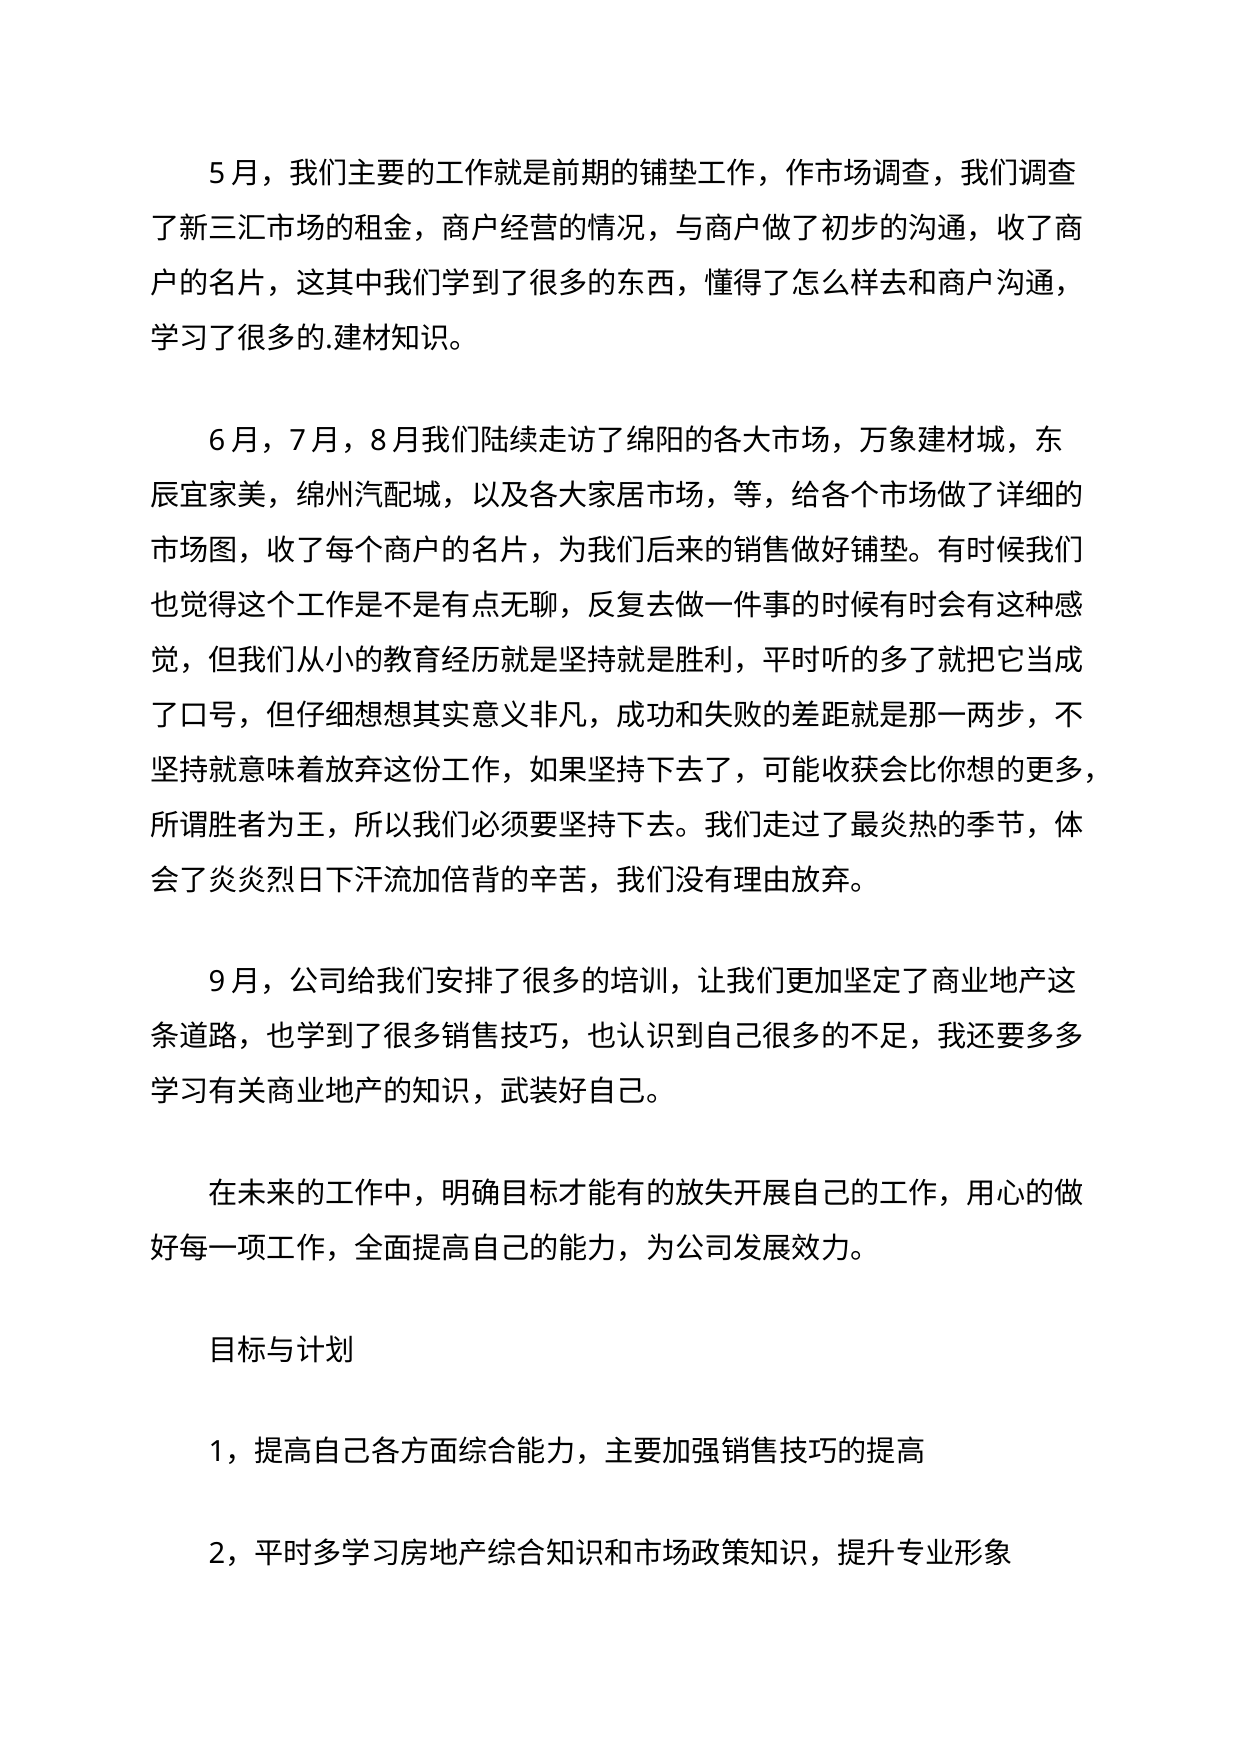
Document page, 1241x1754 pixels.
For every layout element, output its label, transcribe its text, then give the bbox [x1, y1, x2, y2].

text 在未来的工作中，明确目标才能有的放失开展自己的工作，用心的做好每一项工作，全面提高自己的能力，为公司发展效力。 [150, 1169, 1090, 1267]
text 5月，我们主要的工作就是前期的铺垫工作，作市场调查，我们调查了新三汇市场的租金，商户经营的情况，与商户做了初步的沟通，收了商户的名片，这其中我们学到了很多的东西，懂得了怎么样去和商户沟通，学习了很多的.建材知识。 [150, 150, 1090, 357]
text 1，提高自己各方面综合能力，主要加强销售技巧的提高 [150, 1428, 1090, 1470]
text 2，平时多学习房地产综合知识和市场政策知识，提升专业形象 [150, 1530, 1090, 1572]
text 目标与计划 [150, 1326, 1090, 1368]
text 6月，7月，8月我们陆续走访了绵阳的各大市场，万象建材城，东辰宜家美，绵州汽配城，以及各大家居市场，等，给各个市场做了详细的市场图，收了每个商户的名片，为我们后来的销售做好铺垫。有时候我们也觉得这个工作是不是有点无聊，反复去做一件事的时候有时会有这种感觉，但我们从小的教育经历就是坚持就是胜利，平时听的多了就把它当成了口号，但仔细想想其实意义非凡，成功和失败的差距就是那一两步，不坚持就意味着放弃这份工作，如果坚持下去了，可能收获会比你想的更多，所谓胜者为王，所以我们必须要坚持下去。我们走过了最炎热的季节，体会了炎炎烈日下汗流加倍背的辛苦，我们没有理由放弃。 [150, 417, 1090, 898]
text 9月，公司给我们安排了很多的培训，让我们更加坚定了商业地产这条道路，也学到了很多销售技巧，也认识到自己很多的不足，我还要多多学习有关商业地产的知识，武装好自己。 [150, 958, 1090, 1110]
